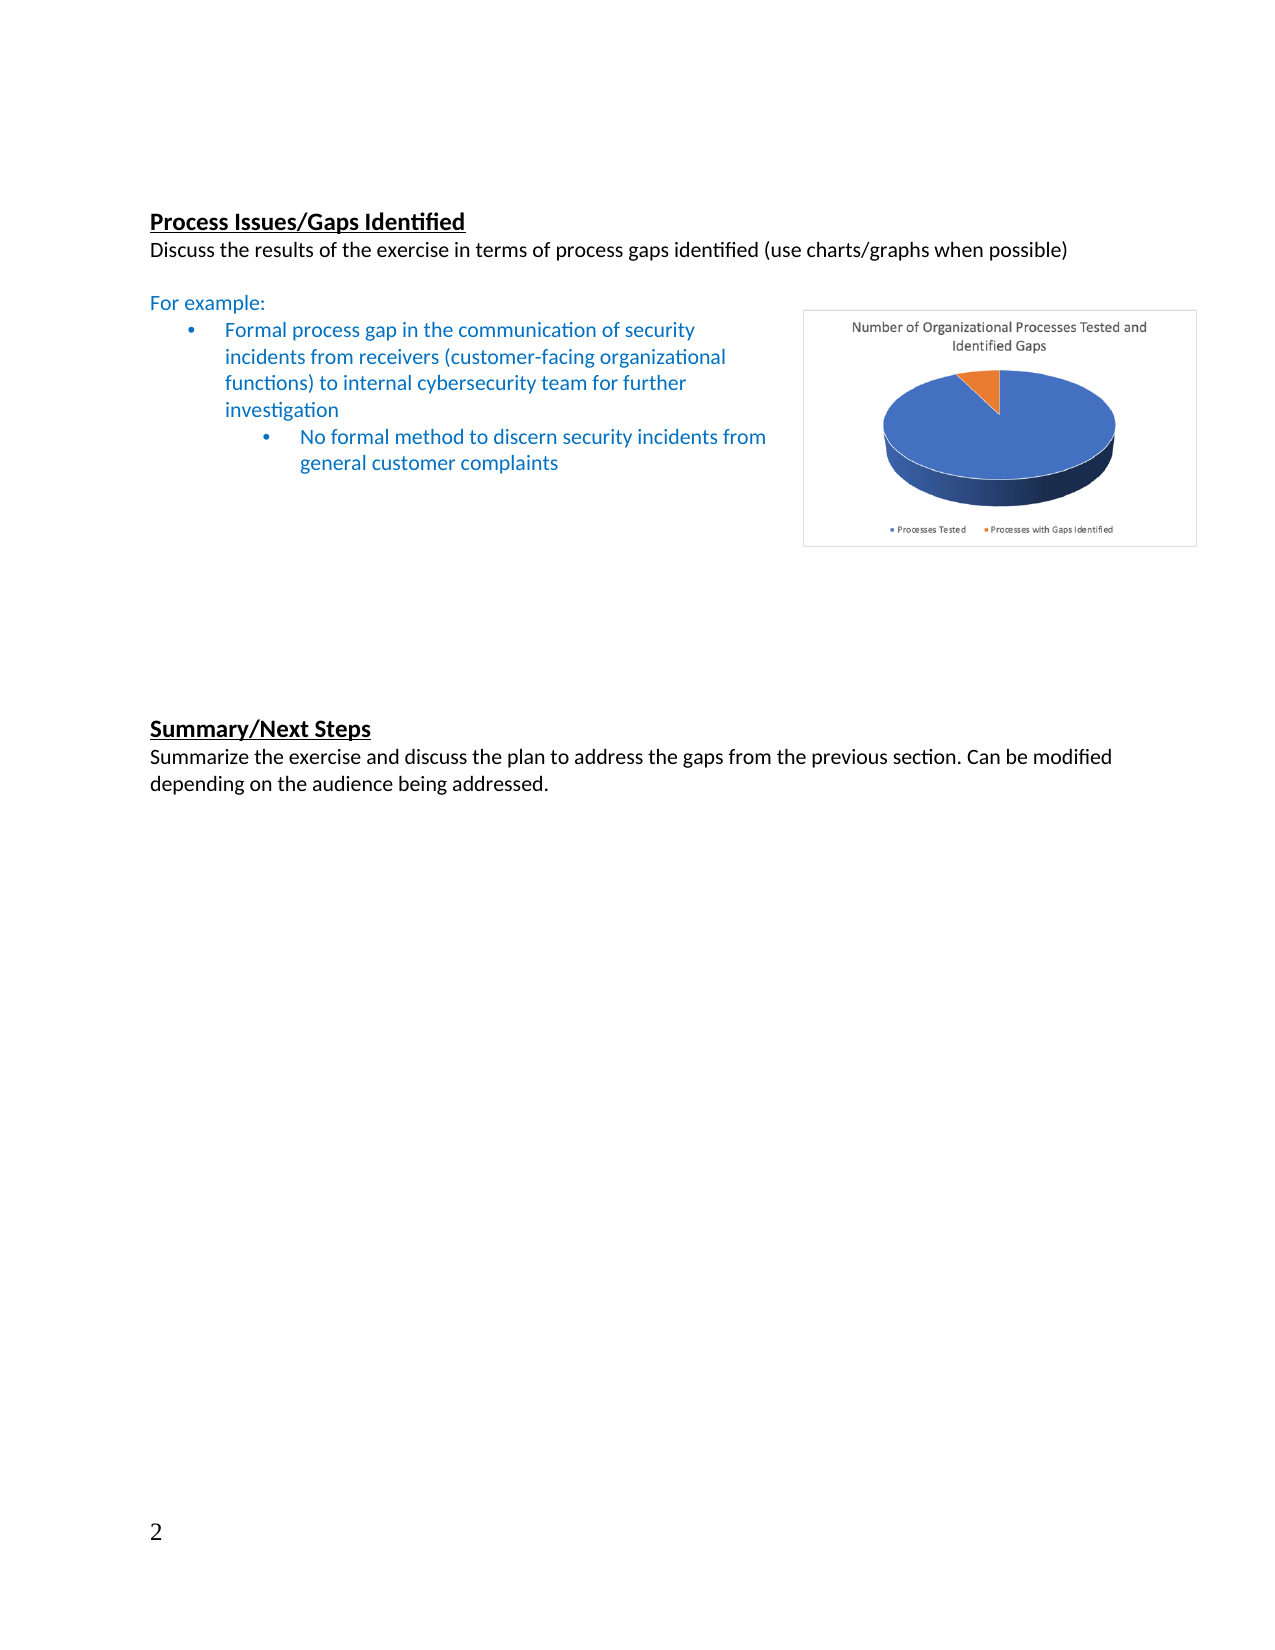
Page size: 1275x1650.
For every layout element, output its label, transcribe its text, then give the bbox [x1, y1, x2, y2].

list No formal method to discern security incidents from general customer complaints [262, 423, 797, 476]
text Discuss the results of the exercise in terms of process gaps identified (use charts/graphs when possible) [150, 236, 1125, 263]
text For example: [150, 289, 1125, 316]
text Summary/Next Steps [150, 713, 1125, 743]
list Formal process gap in the communication of security incidents from receivers (customer-facing organizational functions) to internal cybersecurity team for further investigation [187, 316, 797, 423]
text Process Issues/Gaps Identified [150, 206, 1125, 236]
picture [797, 307, 1199, 551]
text Summarize the exercise and discuss the plan to address the gaps from the previous section. Can be modified depending on the audience being addressed. [150, 743, 1125, 797]
